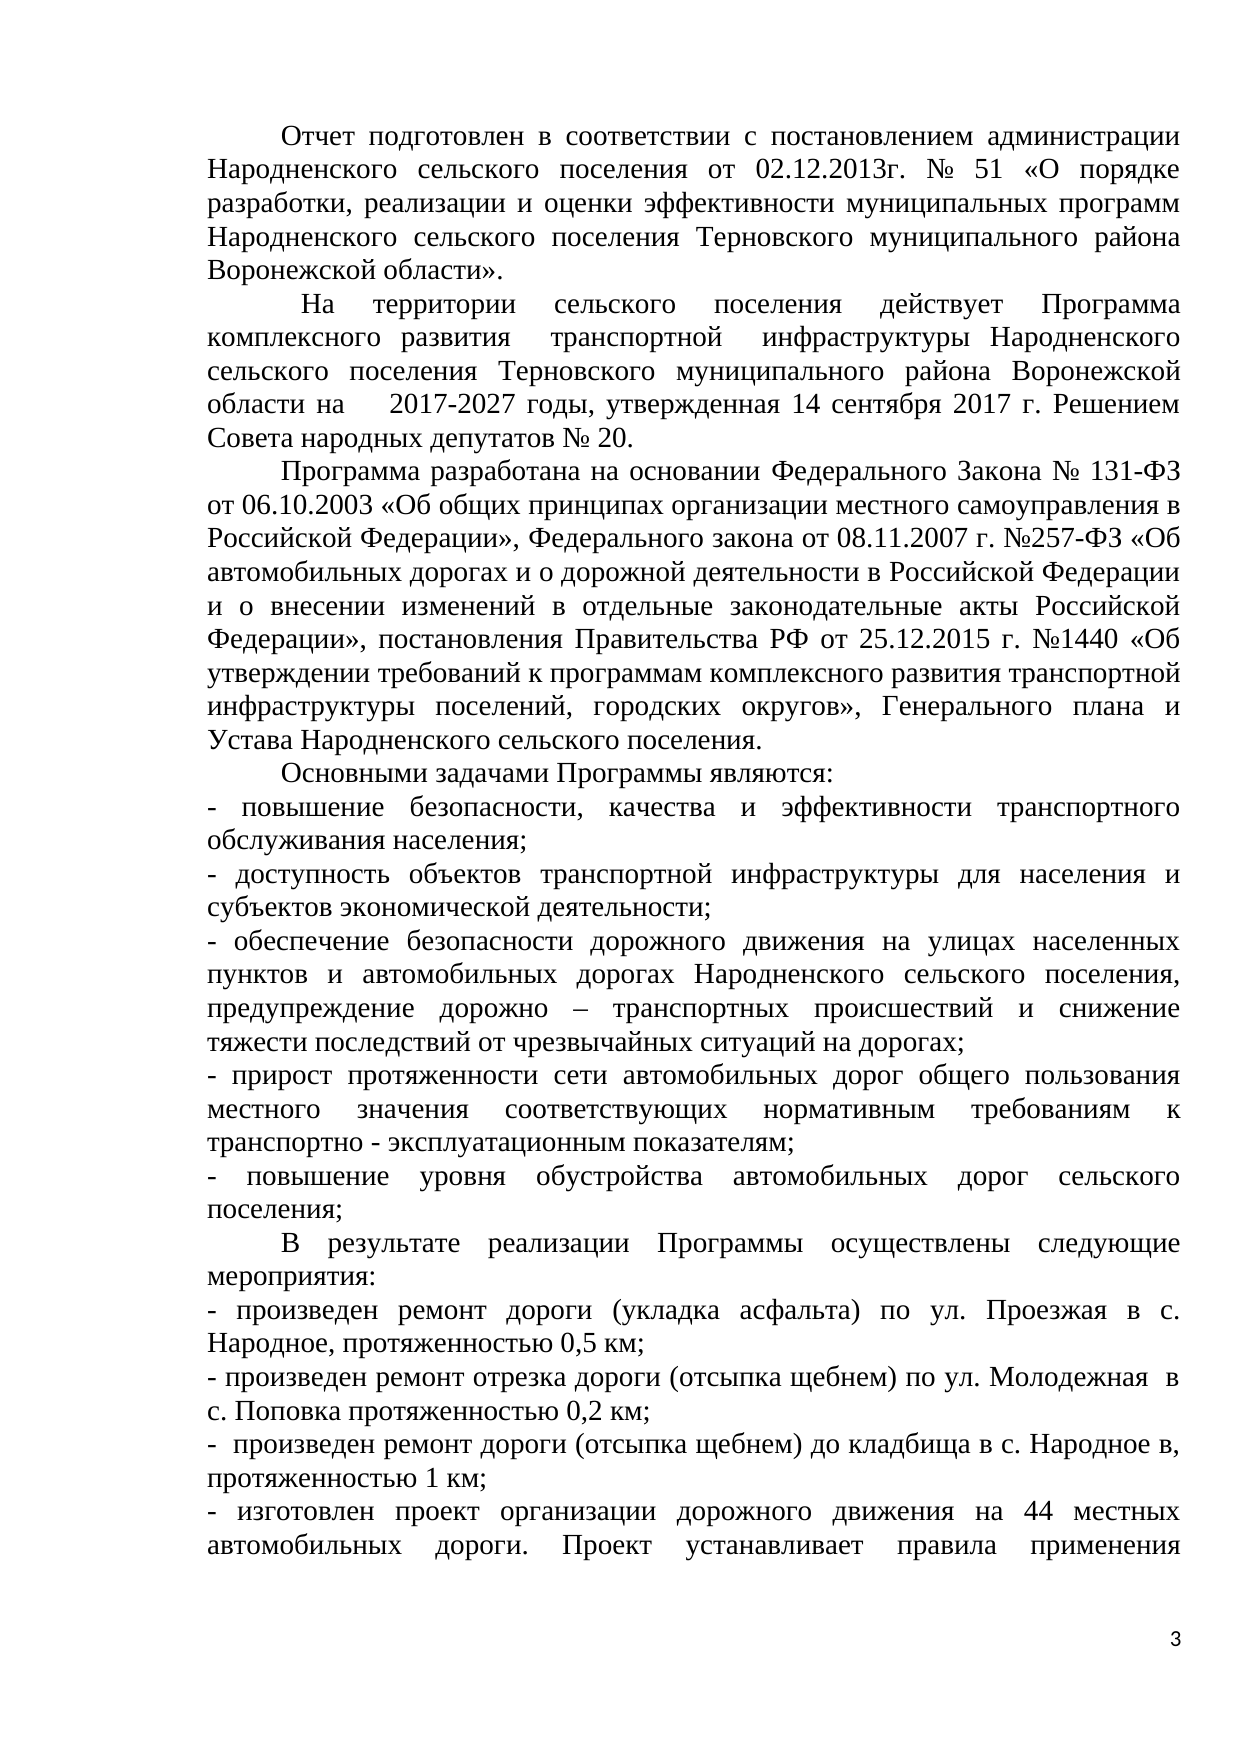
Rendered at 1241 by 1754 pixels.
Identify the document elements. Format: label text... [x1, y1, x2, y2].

text На территории сельского поселения действует Программа комплексного развития транспортной инфраструктуры Народненского сельского поселения Терновского муниципального района Воронежской области на 2017-2027 годы, утвержденная 14 сентября 2017 г. Решением Совета народных депутатов № 20. [207, 286, 1181, 453]
text Программа разработана на основании Федерального Закона № 131-ФЗ от 06.10.2003 «Об общих принципах организации местного самоуправления в Российской Федерации», Федерального закона от 08.11.2007 г. №257-ФЗ «Об автомобильных дорогах и о дорожной деятельности в Российской Федерации и о внесении изменений в отдельные законодательные акты Российской Федерации», постановления Правительства РФ от 25.12.2015 г. №1440 «Об утверждении требований к программам комплексного развития транспортной инфраструктуры поселений, городских округов», Генерального плана и Устава Народненского сельского поселения. [207, 453, 1181, 755]
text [207, 1493, 1181, 1560]
text - произведен ремонт дороги (укладка асфальта) по ул. Проезжая в с. Народное, протяженностью 0,5 км; [207, 1292, 1181, 1359]
text - доступность объектов транспортной инфраструктуры для населения и субъектов экономической деятельности; [207, 856, 1181, 923]
text Основными задачами Программы являются: [207, 755, 1181, 789]
text В результате реализации Программы осуществлены следующие мероприятия: [207, 1225, 1181, 1292]
text Отчет подготовлен в соответствии с постановлением администрации Народненского сельского поселения от 02.12.2013г. № 51 «О порядке разработки, реализации и оценки эффективности муниципальных программ Народненского сельского поселения Терновского муниципального района Воронежской области». [207, 118, 1181, 286]
text - повышение уровня обустройства автомобильных дорог сельского поселения; [207, 1158, 1181, 1225]
text - прирост протяженности сети автомобильных дорог общего пользования местного значения соответствующих нормативным требованиям к транспортно - эксплуатационным показателям; [207, 1057, 1181, 1158]
text - повышение безопасности, качества и эффективности транспортного обслуживания населения; [207, 789, 1181, 856]
text - произведен ремонт отрезка дороги (отсыпка щебнем) по ул. Молодежная в с. Поповка протяженностью 0,2 км; [207, 1359, 1181, 1426]
text - произведен ремонт дороги (отсыпка щебнем) до кладбища в с. Народное в, протяженностью 1 км; [207, 1426, 1181, 1493]
text - обеспечение безопасности дорожного движения на улицах населенных пунктов и автомобильных дорогах Народненского сельского поселения, предупреждение дорожно – транспортных происшествий и снижение тяжести последствий от чрезвычайных ситуаций на дорогах; [207, 923, 1181, 1057]
